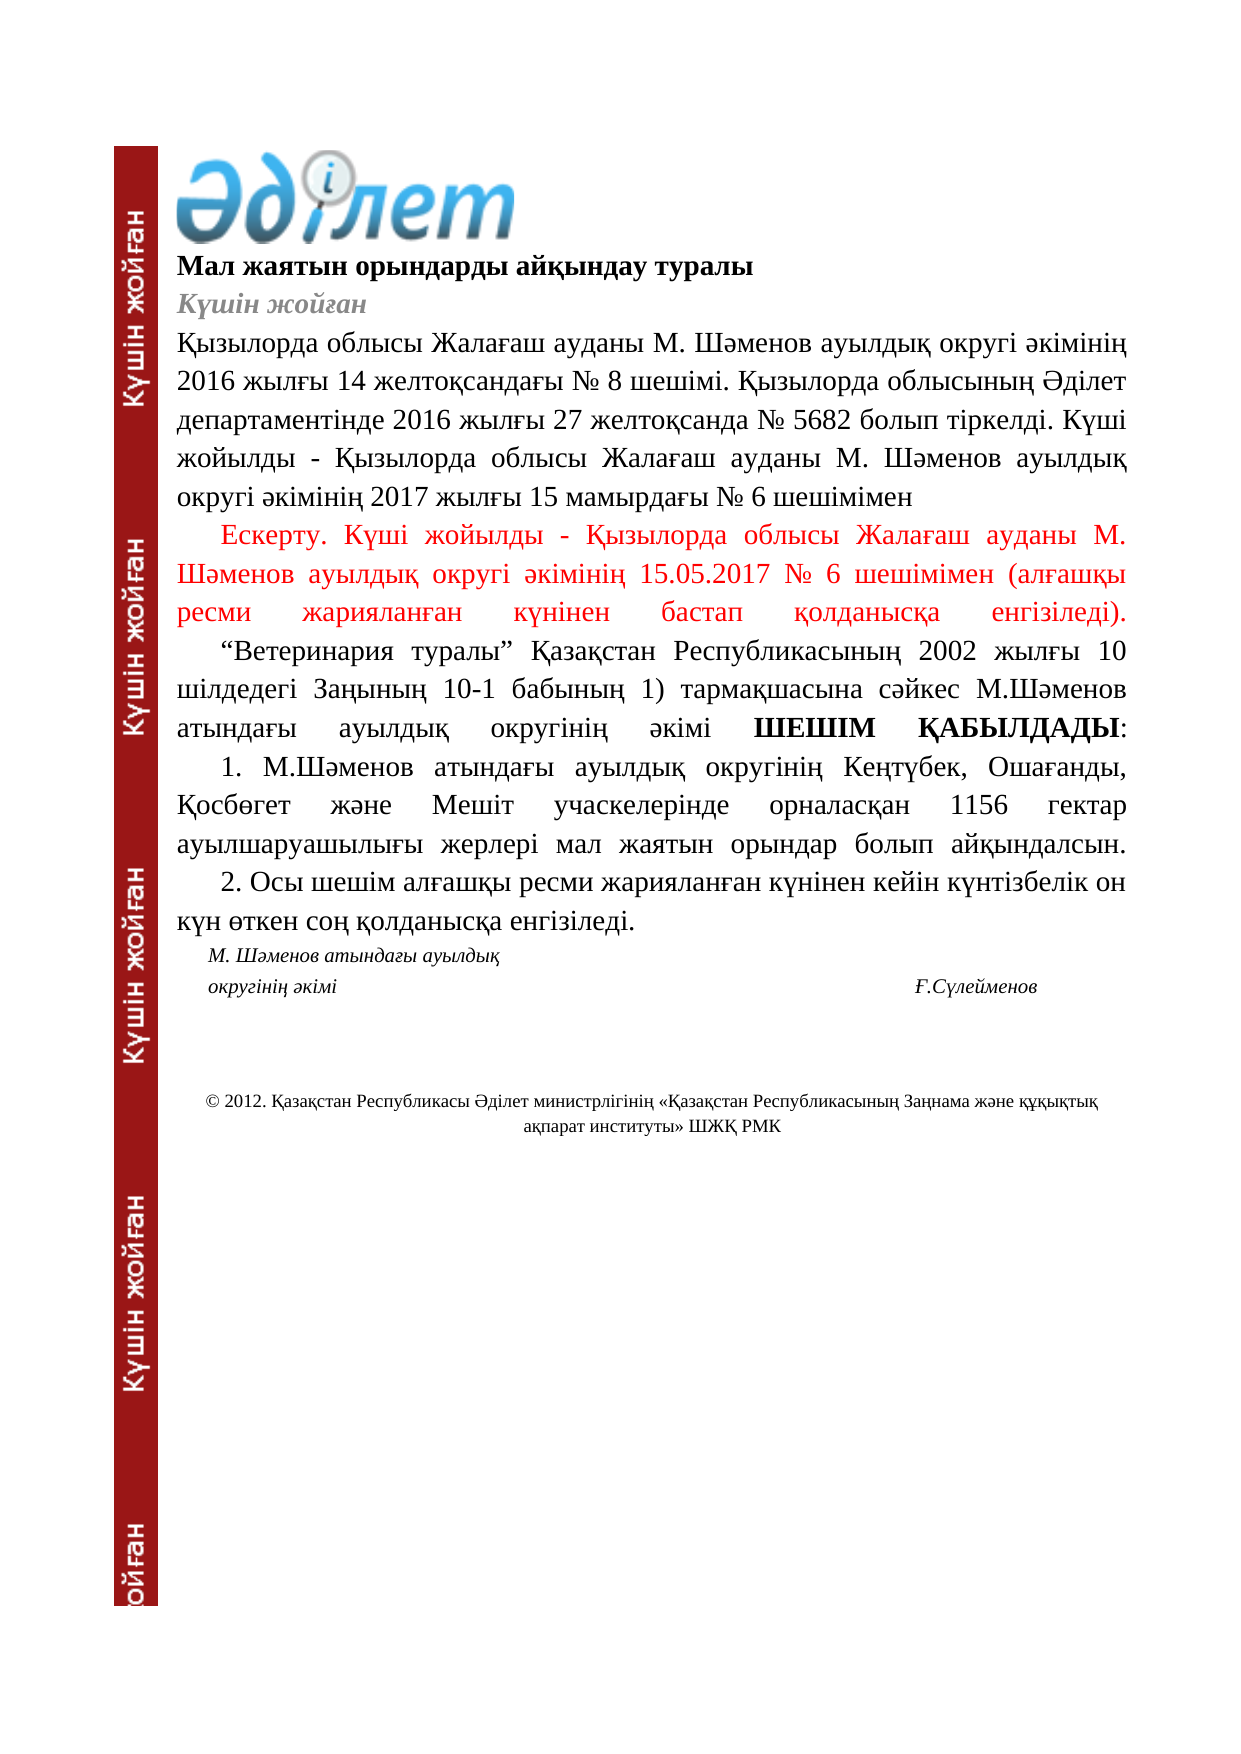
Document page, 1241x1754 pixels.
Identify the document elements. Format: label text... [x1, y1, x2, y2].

text Мал жаятын орындарды айқындау туралы [112, 248, 1128, 281]
picture [114, 1003, 158, 1090]
picture [114, 936, 158, 941]
picture [176, 150, 515, 244]
text © 2012. Қазақстан Республикасы Әділет министрлігінің «Қазақстан Республикасының Заңнама және құқықтық ақпарат институты» ШЖҚ РМК [112, 1090, 1128, 1137]
table_cell Ғ.Сүлейменов [913, 973, 1240, 1003]
text Қызылорда облысы Жалағаш ауданы М. Шәменов ауылдық округі әкімінің 2016 жылғы 14 желтоқсандағы № 8 шешімі. Қызылорда облысының Әділет департаментінде 2016 жылғы 27 желтоқсанда № 5682 болып тіркелді. Күші жойылды - Қызылорда облысы Жалағаш ауданы М. Шәменов ауылдық округі әкімінің 2017 жылғы 15 мамырдағы № 6 шешімімен [112, 325, 1128, 512]
picture [114, 281, 158, 286]
table_cell округінің әкімі [101, 973, 913, 1003]
picture [114, 320, 158, 325]
picture [114, 146, 158, 248]
picture [114, 512, 158, 517]
text Күшін жойған [112, 286, 1128, 320]
text Ескерту. Күші жойылды - Қызылорда облысы Жалағаш ауданы М. Шәменов ауылдық округі әкімінің 15.05.2017 № 6 шешімімен (алғашқы ресми жарияланған күнінен бастап қолданысқа енгізіледі). “Ветеринария туралы” Қазақстан Республикасының 2002 жылғы 10 шілдедегі Заңының 10-1 бабының 1) тармақшасына сәйкес М.Шәменов атындағы ауылдық округінің әкімі ШЕШІМ ҚАБЫЛДАДЫ: 1. М.Шәменов атындағы ауылдық округінің Кеңтүбек, Ошағанды, Қосбөгет және Мешіт учаскелерінде орналасқан 1156 гектар ауылшаруашылығы жерлері мал жаятын орындар болып айқындалсын. 2. Осы шешім алғашқы ресми жарияланған күнінен кейін күнтізбелік он күн өткен соң қолданысқа енгізіледі. [112, 517, 1128, 936]
picture [114, 1137, 158, 1606]
table_header М. Шәменов атындағы ауылдық [101, 941, 1240, 972]
